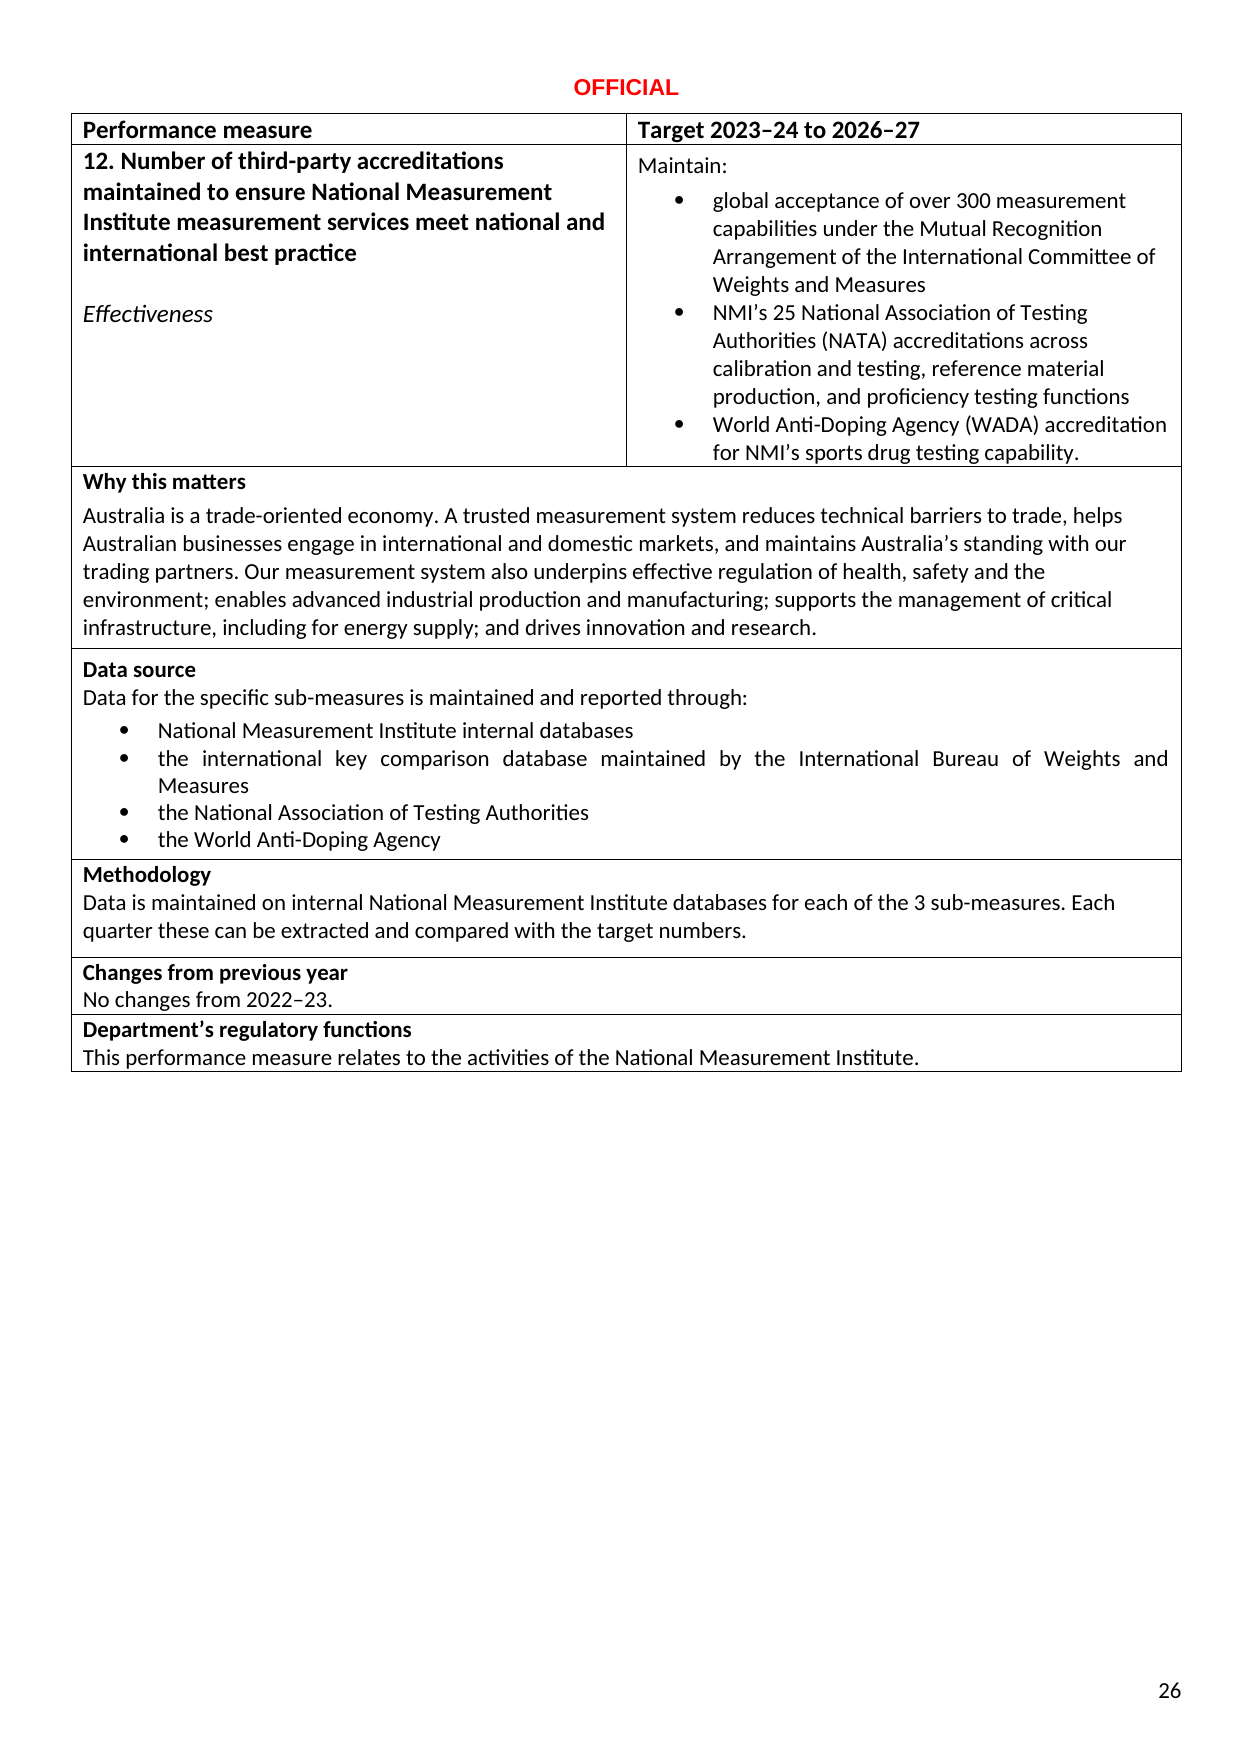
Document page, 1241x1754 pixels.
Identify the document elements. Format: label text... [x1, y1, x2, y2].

table_header Performance measure [72, 114, 626, 144]
table_cell Methodology Data is maintained on internal National Measurement Institute databases for each of the 3 sub-measures. Each quarter these can be extracted and compared with the target numbers. [72, 860, 1181, 957]
table_header Target 2023–24 to 2026–27 [627, 114, 1181, 144]
table_cell Changes from previous year No changes from 2022–23. [72, 958, 1181, 1014]
table_cell Maintain: global acceptance of over 300 measurement capabilities under the Mutual Recognition Arrangement of the International Committee of Weights and Measures NMI’s 25 National Association of Testing Authorities (NATA) accreditations across calibration and testing, reference material production, and proficiency testing functions World Anti-Doping Agency (WADA) accreditation for NMI’s sports drug testing capability. [627, 145, 1181, 466]
table_cell Why this matters Australia is a trade-oriented economy. A trusted measurement system reduces technical barriers to trade, helps Australian businesses engage in international and domestic markets, and maintains Australia’s standing with our trading partners. Our measurement system also underpins effective regulation of health, safety and the environment; enables advanced industrial production and manufacturing; supports the management of critical infrastructure, including for energy supply; and drives innovation and research. [72, 467, 1181, 648]
table_cell Data source Data for the specific sub-measures is maintained and reported through: National Measurement Institute internal databases the international key comparison database maintained by the International Bureau of Weights and Measures the National Association of Testing Authorities the World Anti-Doping Agency [72, 649, 1181, 859]
table_cell 12. Number of third-party accreditations maintained to ensure National Measurement Institute measurement services meet national and international best practice Effectiveness [72, 145, 626, 466]
table_cell Department’s regulatory functions This performance measure relates to the activities of the National Measurement Institute. [72, 1015, 1181, 1071]
